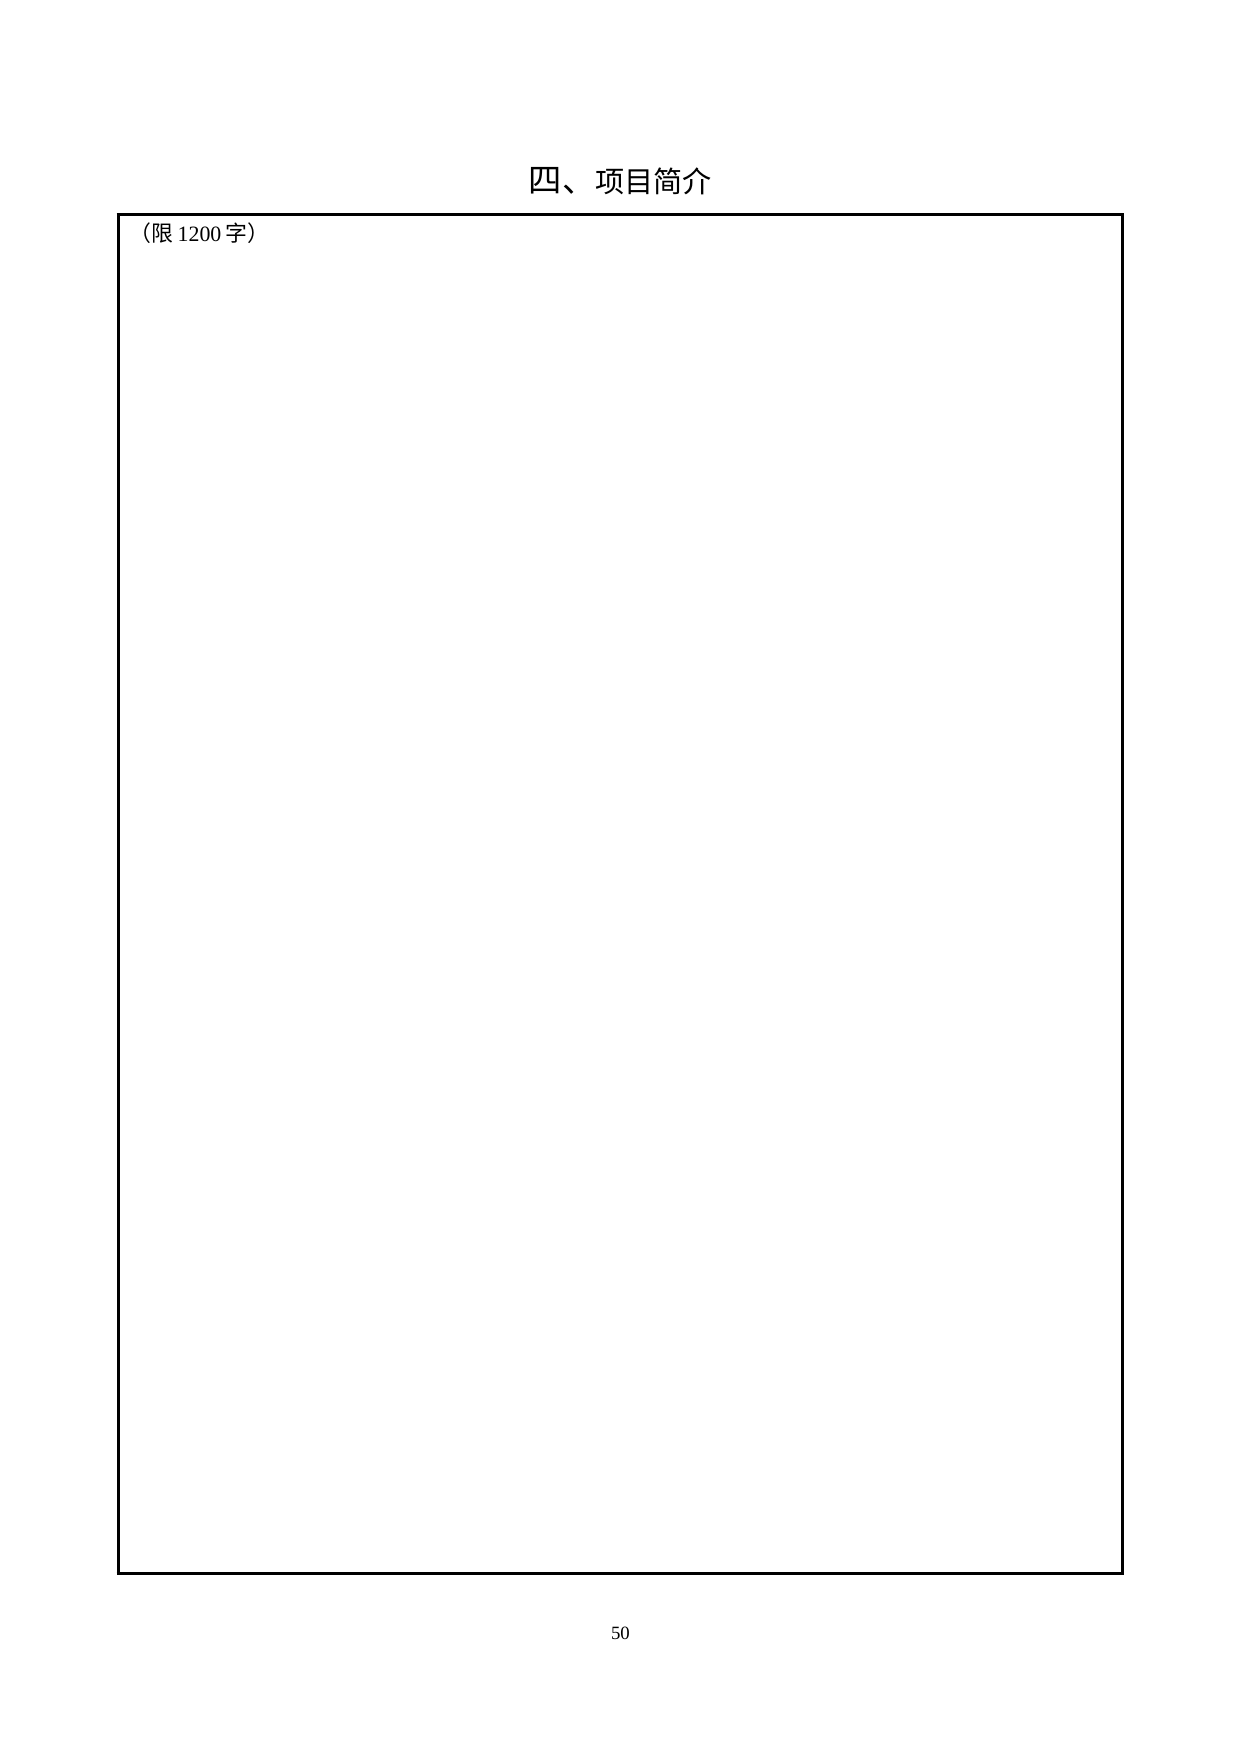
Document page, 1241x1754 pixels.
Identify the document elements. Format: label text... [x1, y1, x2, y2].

table_header （限1200字） [120, 216, 1121, 1572]
subtitle 四、项目简介 [148, 160, 1092, 201]
